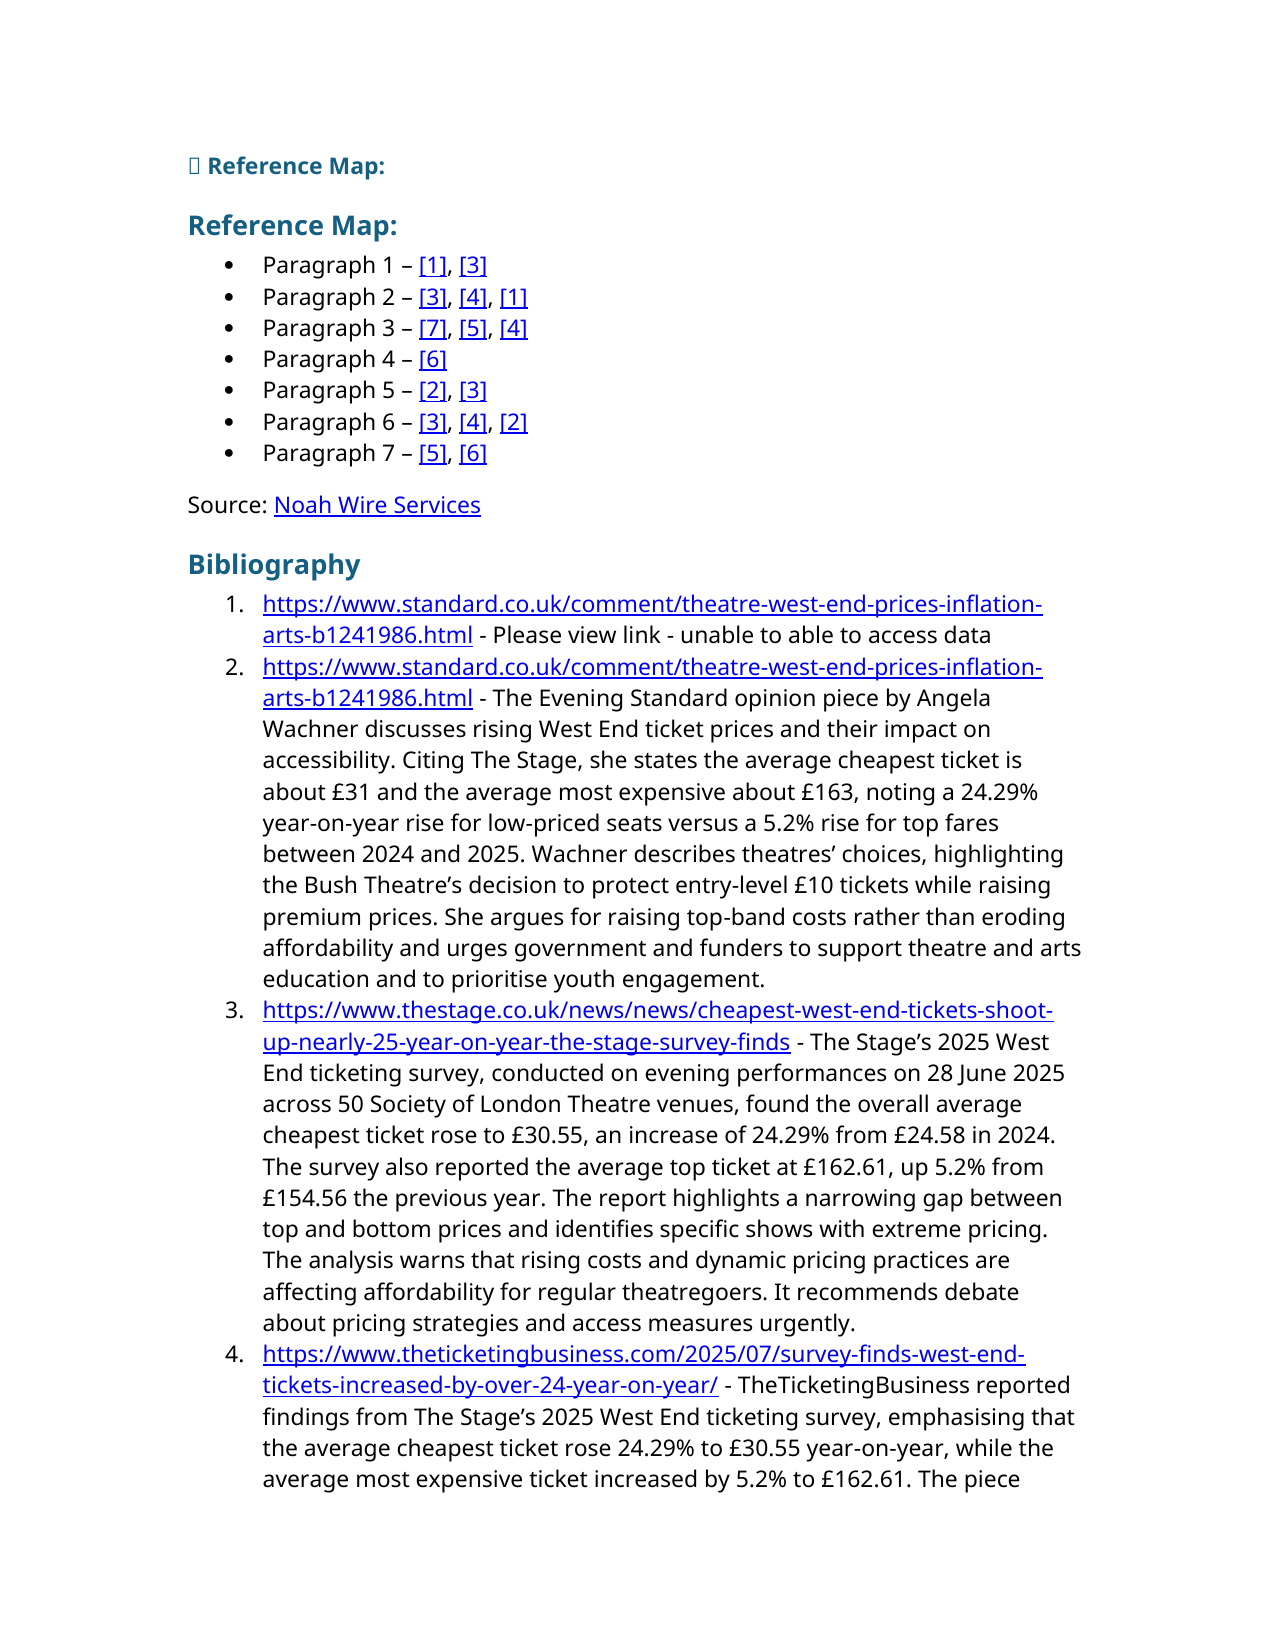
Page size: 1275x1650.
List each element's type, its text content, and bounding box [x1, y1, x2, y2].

subtitle 📌 Reference Map: [187, 150, 1087, 181]
list https://www.standard.co.uk/comment/theatre-west-end-prices-inflation-arts-b1241986.html - The Evening Standard opinion piece by Angela Wachner discusses rising West End ticket prices and their impact on accessibility. Citing The Stage, she states the average cheapest ticket is about £31 and the average most expensive about £163, noting a 24.29% year‑on‑year rise for low‑priced seats versus a 5.2% rise for top fares between 2024 and 2025. Wachner describes theatres’ choices, highlighting the Bush Theatre’s decision to protect entry‑level £10 tickets while raising premium prices. She argues for raising top‑band costs rather than eroding affordability and urges government and funders to support theatre and arts education and to prioritise youth engagement. [225, 650, 1087, 994]
list https://www.standard.co.uk/comment/theatre-west-end-prices-inflation-arts-b1241986.html - Please view link - unable to able to access data [225, 588, 1087, 650]
list Paragraph 6 – [3], [4], [2] [225, 405, 1087, 437]
list Paragraph 5 – [2], [3] [225, 374, 1087, 405]
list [225, 1338, 1087, 1494]
list Paragraph 7 – [5], [6] [225, 437, 1087, 468]
list Paragraph 3 – [7], [5], [4] [225, 312, 1087, 343]
text Source: Noah Wire Services [187, 489, 1087, 520]
subtitle Reference Map: [187, 207, 1087, 244]
list Paragraph 4 – [6] [225, 343, 1087, 374]
list Paragraph 2 – [3], [4], [1] [225, 280, 1087, 312]
list https://www.thestage.co.uk/news/news/cheapest-west-end-tickets-shoot-up-nearly-25-year-on-year-the-stage-survey-finds - The Stage’s 2025 West End ticketing survey, conducted on evening performances on 28 June 2025 across 50 Society of London Theatre venues, found the overall average cheapest ticket rose to £30.55, an increase of 24.29% from £24.58 in 2024. The survey also reported the average top ticket at £162.61, up 5.2% from £154.56 the previous year. The report highlights a narrowing gap between top and bottom prices and identifies specific shows with extreme pricing. The analysis warns that rising costs and dynamic pricing practices are affecting affordability for regular theatregoers. It recommends debate about pricing strategies and access measures urgently. [225, 994, 1087, 1338]
list Paragraph 1 – [1], [3] [225, 249, 1087, 280]
subtitle Bibliography [187, 546, 1087, 582]
